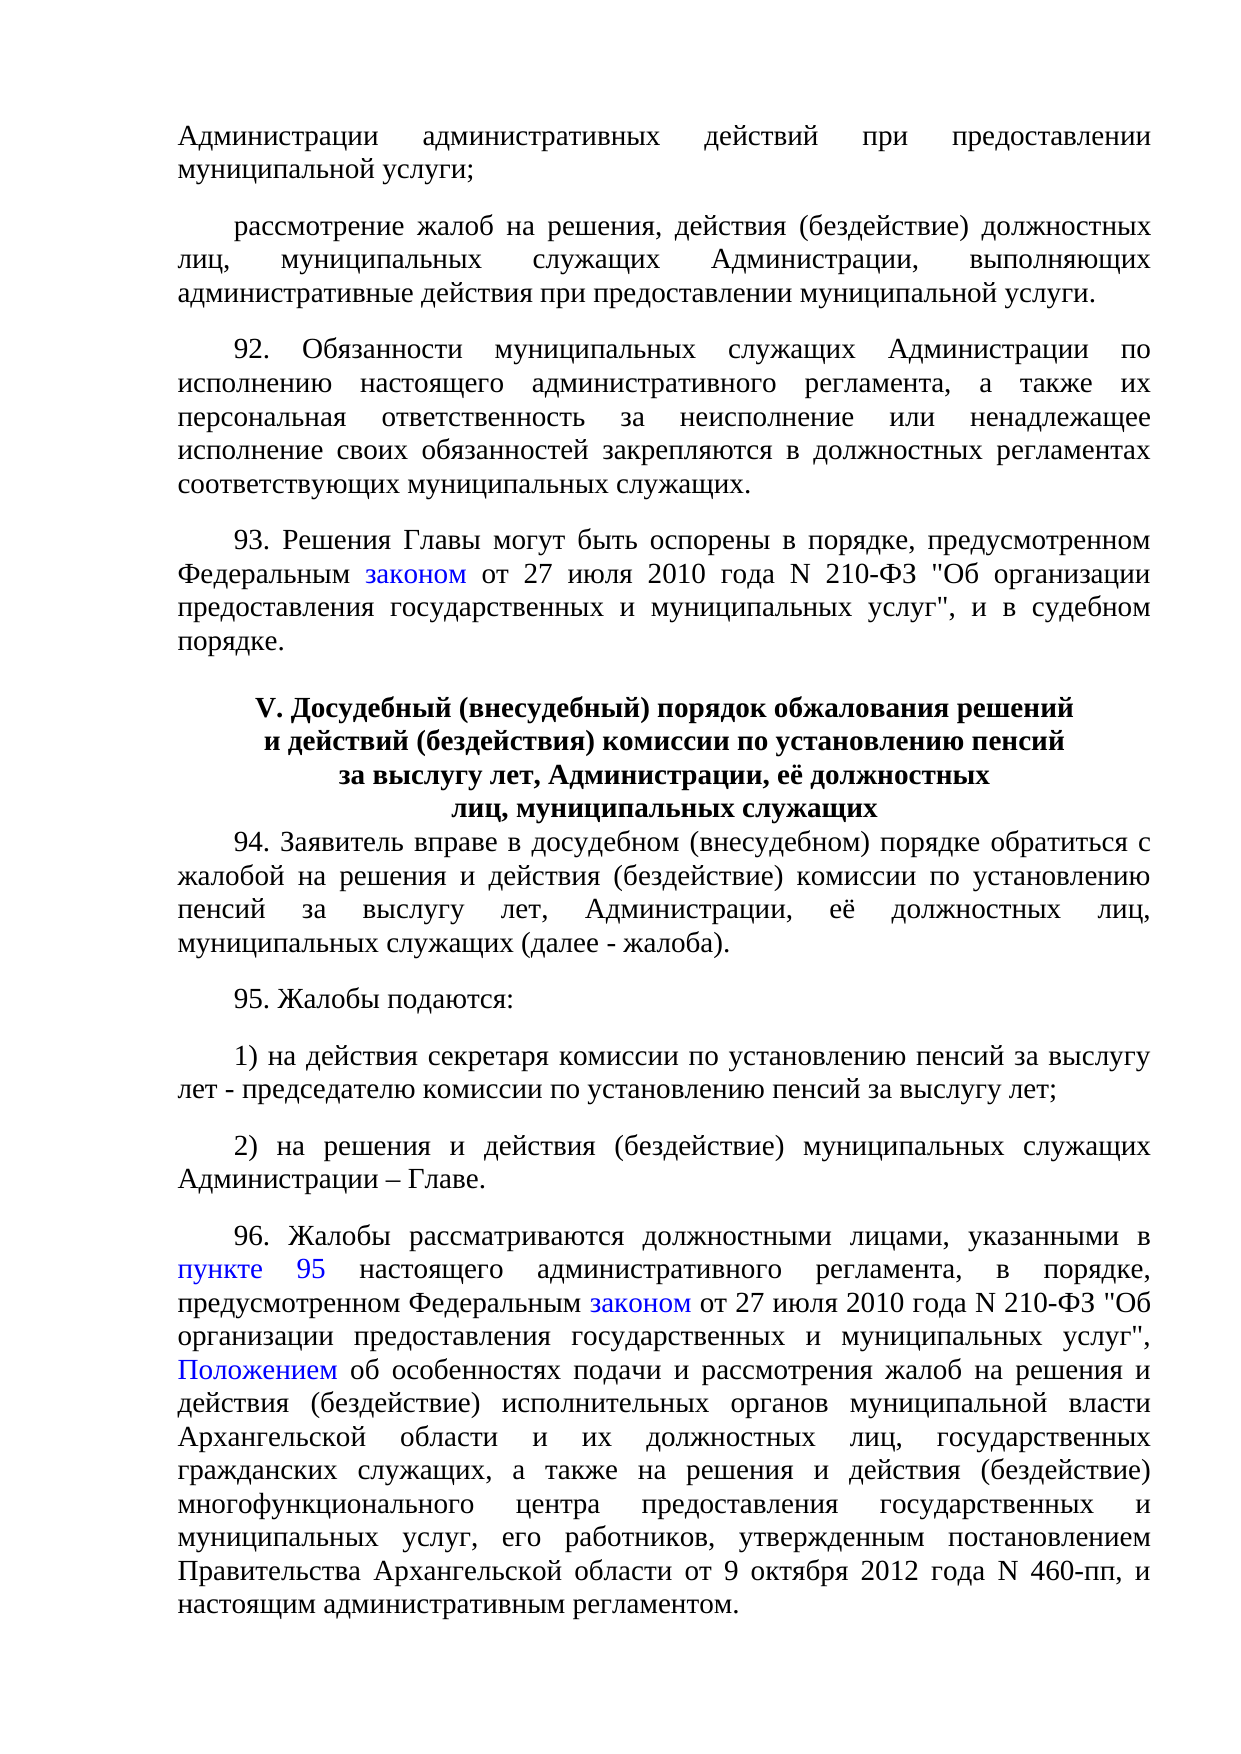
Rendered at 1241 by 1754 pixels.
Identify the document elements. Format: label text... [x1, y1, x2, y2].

text 94. Заявитель вправе в досудебном (внесудебном) порядке обратиться с жалобой на решения и действия (бездействие) комиссии по установлению пенсий за выслугу лет, Администрации, её должностных лиц, муниципальных служащих (далее - жалоба). [177, 824, 1152, 958]
text 1) на действия секретаря комиссии по установлению пенсий за выслугу лет - председателю комиссии по установлению пенсий за выслугу лет; [177, 1038, 1152, 1105]
text 95. Жалобы подаются: [177, 981, 1152, 1015]
title и действий (бездействия) комиссии по установлению пенсий [177, 723, 1152, 757]
text 92. Обязанности муниципальных служащих Администрации по исполнению настоящего административного регламента, а также их персональная ответственность за неисполнение или ненадлежащее исполнение своих обязанностей закрепляются в должностных регламентах соответствующих муниципальных служащих. [177, 332, 1152, 499]
text рассмотрение жалоб на решения, действия (бездействие) должностных лиц, муниципальных служащих Администрации, выполняющих административные действия при предоставлении муниципальной услуги. [177, 208, 1152, 309]
title лиц, муниципальных служащих [177, 791, 1152, 824]
title за выслугу лет, Администрации, её должностных [177, 757, 1152, 791]
text 96. Жалобы рассматриваются должностными лицами, указанными в пункте 95 настоящего административного регламента, в порядке, предусмотренном Федеральным законом от 27 июля 2010 года N 210-ФЗ "Об организации предоставления государственных и муниципальных услуг", Положением об особенностях подачи и рассмотрения жалоб на решения и действия (бездействие) исполнительных органов муниципальной власти Архангельской области и их должностных лиц, государственных гражданских служащих, а также на решения и действия (бездействие) многофункционального центра предоставления государственных и муниципальных услуг, его работников, утвержденным постановлением Правительства Архангельской области от 9 октября 2012 года N 460-пп, и настоящим административным регламентом. [177, 1218, 1152, 1620]
text 93. Решения Главы могут быть оспорены в порядке, предусмотренном Федеральным законом от 27 июля 2010 года N 210-ФЗ "Об организации предоставления государственных и муниципальных услуг", и в судебном порядке. [177, 522, 1152, 656]
title V. Досудебный (внесудебный) порядок обжалования решений [177, 690, 1152, 723]
text 2) на решения и действия (бездействие) муниципальных служащих Администрации – Главе. [177, 1128, 1152, 1195]
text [177, 118, 1152, 185]
